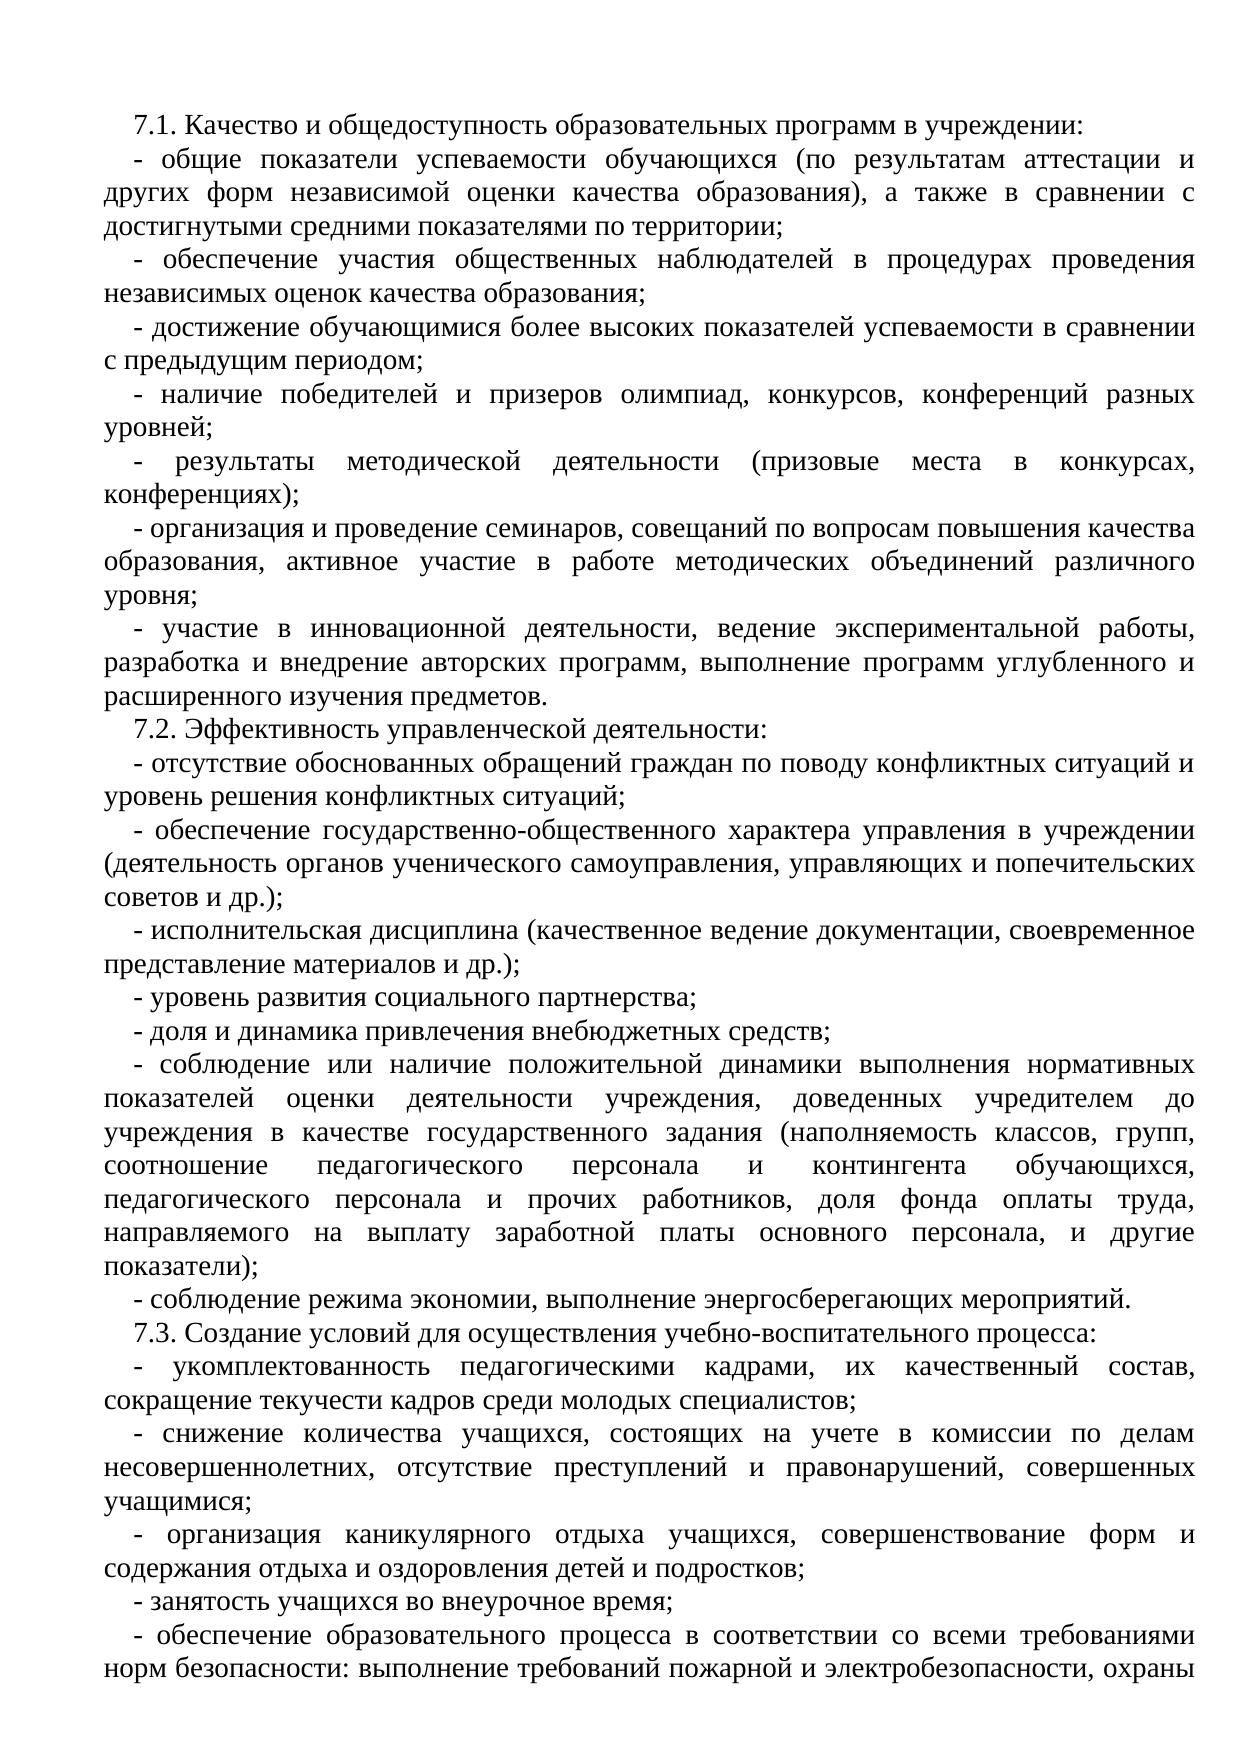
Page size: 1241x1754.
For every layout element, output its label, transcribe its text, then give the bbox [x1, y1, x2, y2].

text - достижение обучающимися более высоких показателей успеваемости в сравнении с предыдущим периодом; [103, 309, 1196, 376]
text - занятость учащихся во внеурочное время; [103, 1583, 1196, 1617]
text - укомплектованность педагогическими кадрами, их качественный состав, сокращение текучести кадров среди молодых специалистов; [103, 1348, 1196, 1416]
text 7.1. Качество и общедоступность образовательных программ в учреждении: [103, 107, 1196, 141]
text - уровень развития социального партнерства; [103, 979, 1196, 1013]
text - участие в инновационной деятельности, ведение экспериментальной работы, разработка и внедрение авторских программ, выполнение программ углубленного и расширенного изучения предметов. [103, 611, 1196, 711]
text - соблюдение режима экономии, выполнение энергосберегающих мероприятий. [103, 1281, 1196, 1315]
text - организация и проведение семинаров, совещаний по вопросам повышения качества образования, активное участие в работе методических объединений различного уровня; [103, 510, 1196, 611]
text - исполнительская дисциплина (качественное ведение документации, своевременное представление материалов и др.); [103, 912, 1196, 979]
text - наличие победителей и призеров олимпиад, конкурсов, конференций разных уровней; [103, 376, 1196, 443]
text - организация каникулярного отдыха учащихся, совершенствование форм и содержания отдыха и оздоровления детей и подростков; [103, 1516, 1196, 1583]
text 7.2. Эффективность управленческой деятельности: [103, 711, 1196, 745]
text 7.3. Создание условий для осуществления учебно-воспитательного процесса: [103, 1315, 1196, 1348]
text - общие показатели успеваемости обучающихся (по результатам аттестации и других форм независимой оценки качества образования), а также в сравнении с достигнутыми средними показателями по территории; [103, 141, 1196, 242]
text - доля и динамика привлечения внебюджетных средств; [103, 1013, 1196, 1047]
text - обеспечение государственно-общественного характера управления в учреждении (деятельность органов ученического самоуправления, управляющих и попечительских советов и др.); [103, 812, 1196, 912]
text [103, 1617, 1196, 1684]
text - результаты методической деятельности (призовые места в конкурсах, конференциях); [103, 443, 1196, 510]
text - отсутствие обоснованных обращений граждан по поводу конфликтных ситуаций и уровень решения конфликтных ситуаций; [103, 745, 1196, 812]
text - соблюдение или наличие положительной динамики выполнения нормативных показателей оценки деятельности учреждения, доведенных учредителем до учреждения в качестве государственного задания (наполняемость классов, групп, соотношение педагогического персонала и контингента обучающихся, педагогического персонала и прочих работников, доля фонда оплаты труда, направляемого на выплату заработной платы основного персонала, и другие показатели); [103, 1047, 1196, 1281]
text - снижение количества учащихся, состоящих на учете в комиссии по делам несовершеннолетних, отсутствие преступлений и правонарушений, совершенных учащимися; [103, 1416, 1196, 1516]
text - обеспечение участия общественных наблюдателей в процедурах проведения независимых оценок качества образования; [103, 242, 1196, 309]
